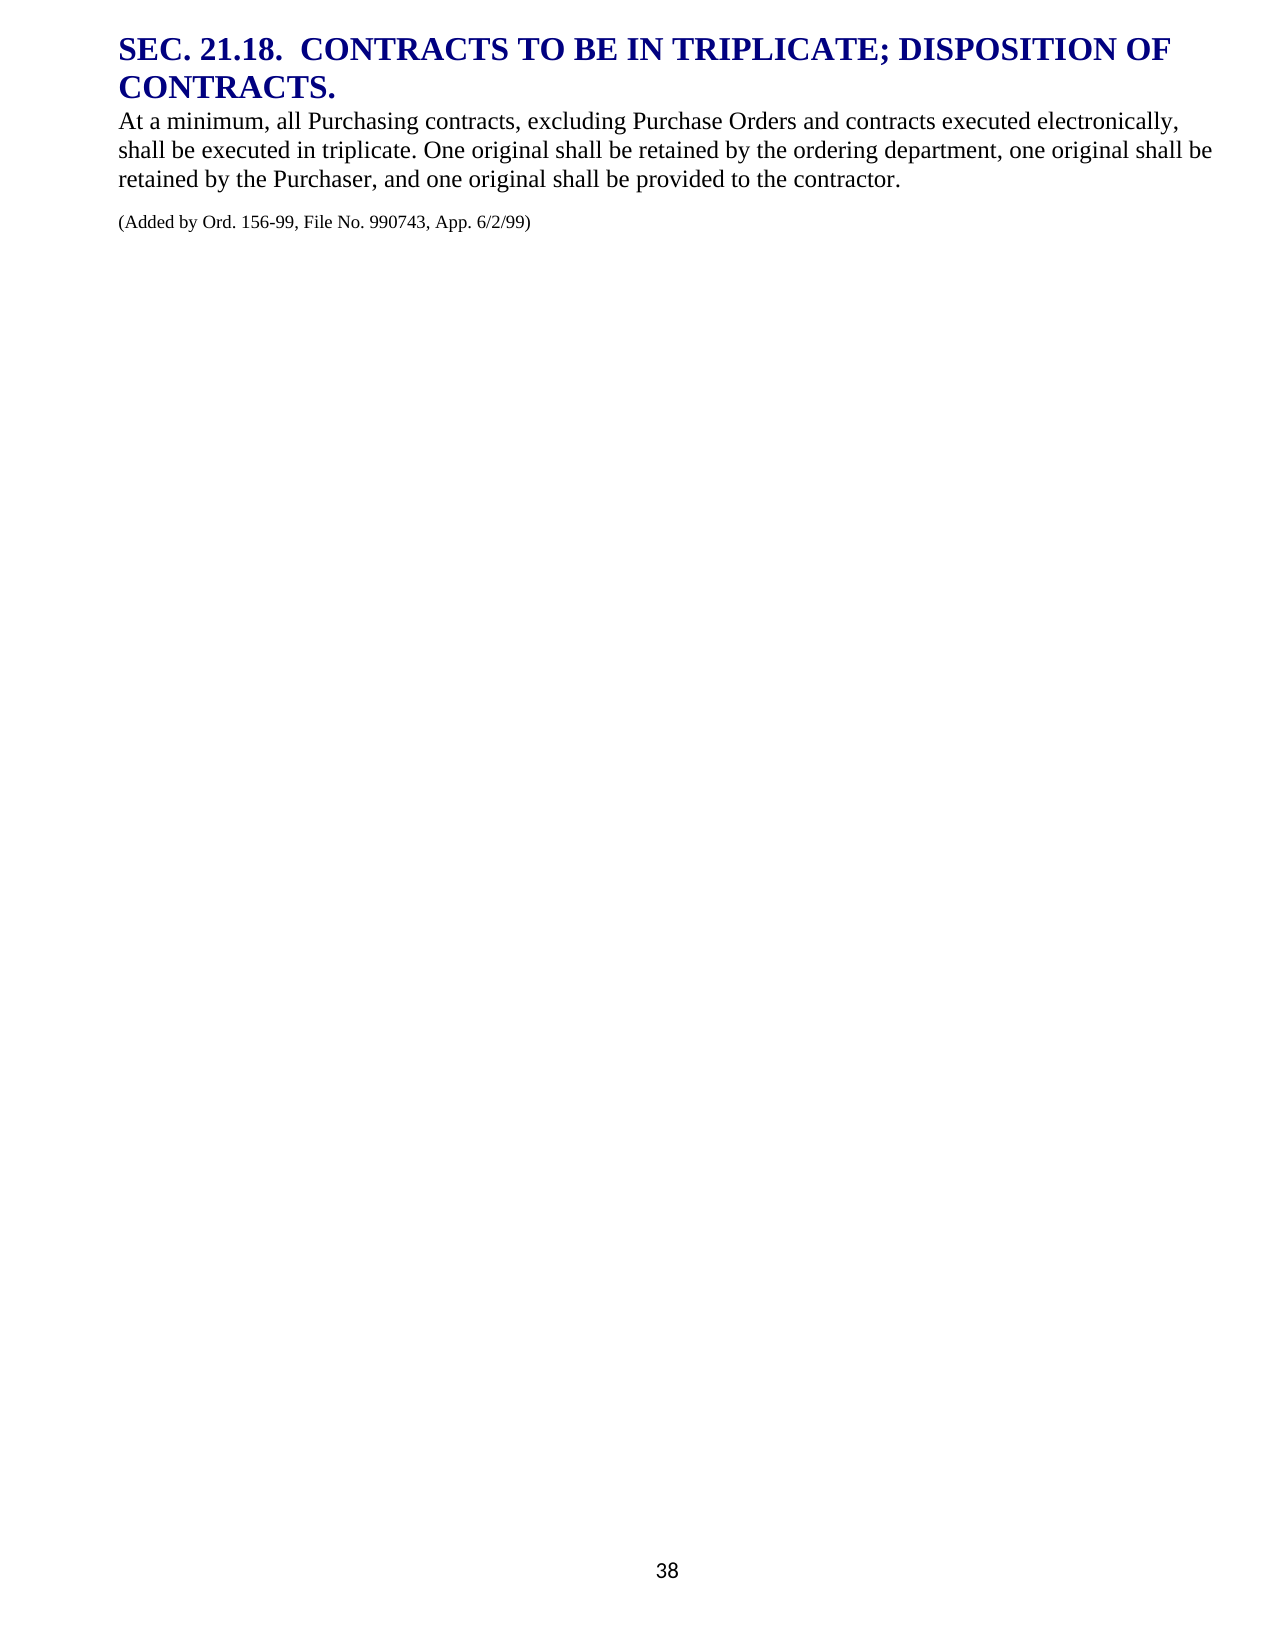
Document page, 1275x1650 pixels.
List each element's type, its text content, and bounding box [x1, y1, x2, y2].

text (Added by Ord. 156-99, File No. 990743, App. 6/2/99) [118, 211, 1216, 233]
text At a minimum, all Purchasing contracts, excluding Purchase Orders and contracts executed electronically, shall be executed in triplicate. One original shall be retained by the ordering department, one original shall be retained by the Purchaser, and one original shall be provided to the contractor. [118, 106, 1216, 192]
text SEC. 21.18. CONTRACTS TO BE IN TRIPLICATE; DISPOSITION OF CONTRACTS. [118, 29, 1216, 106]
